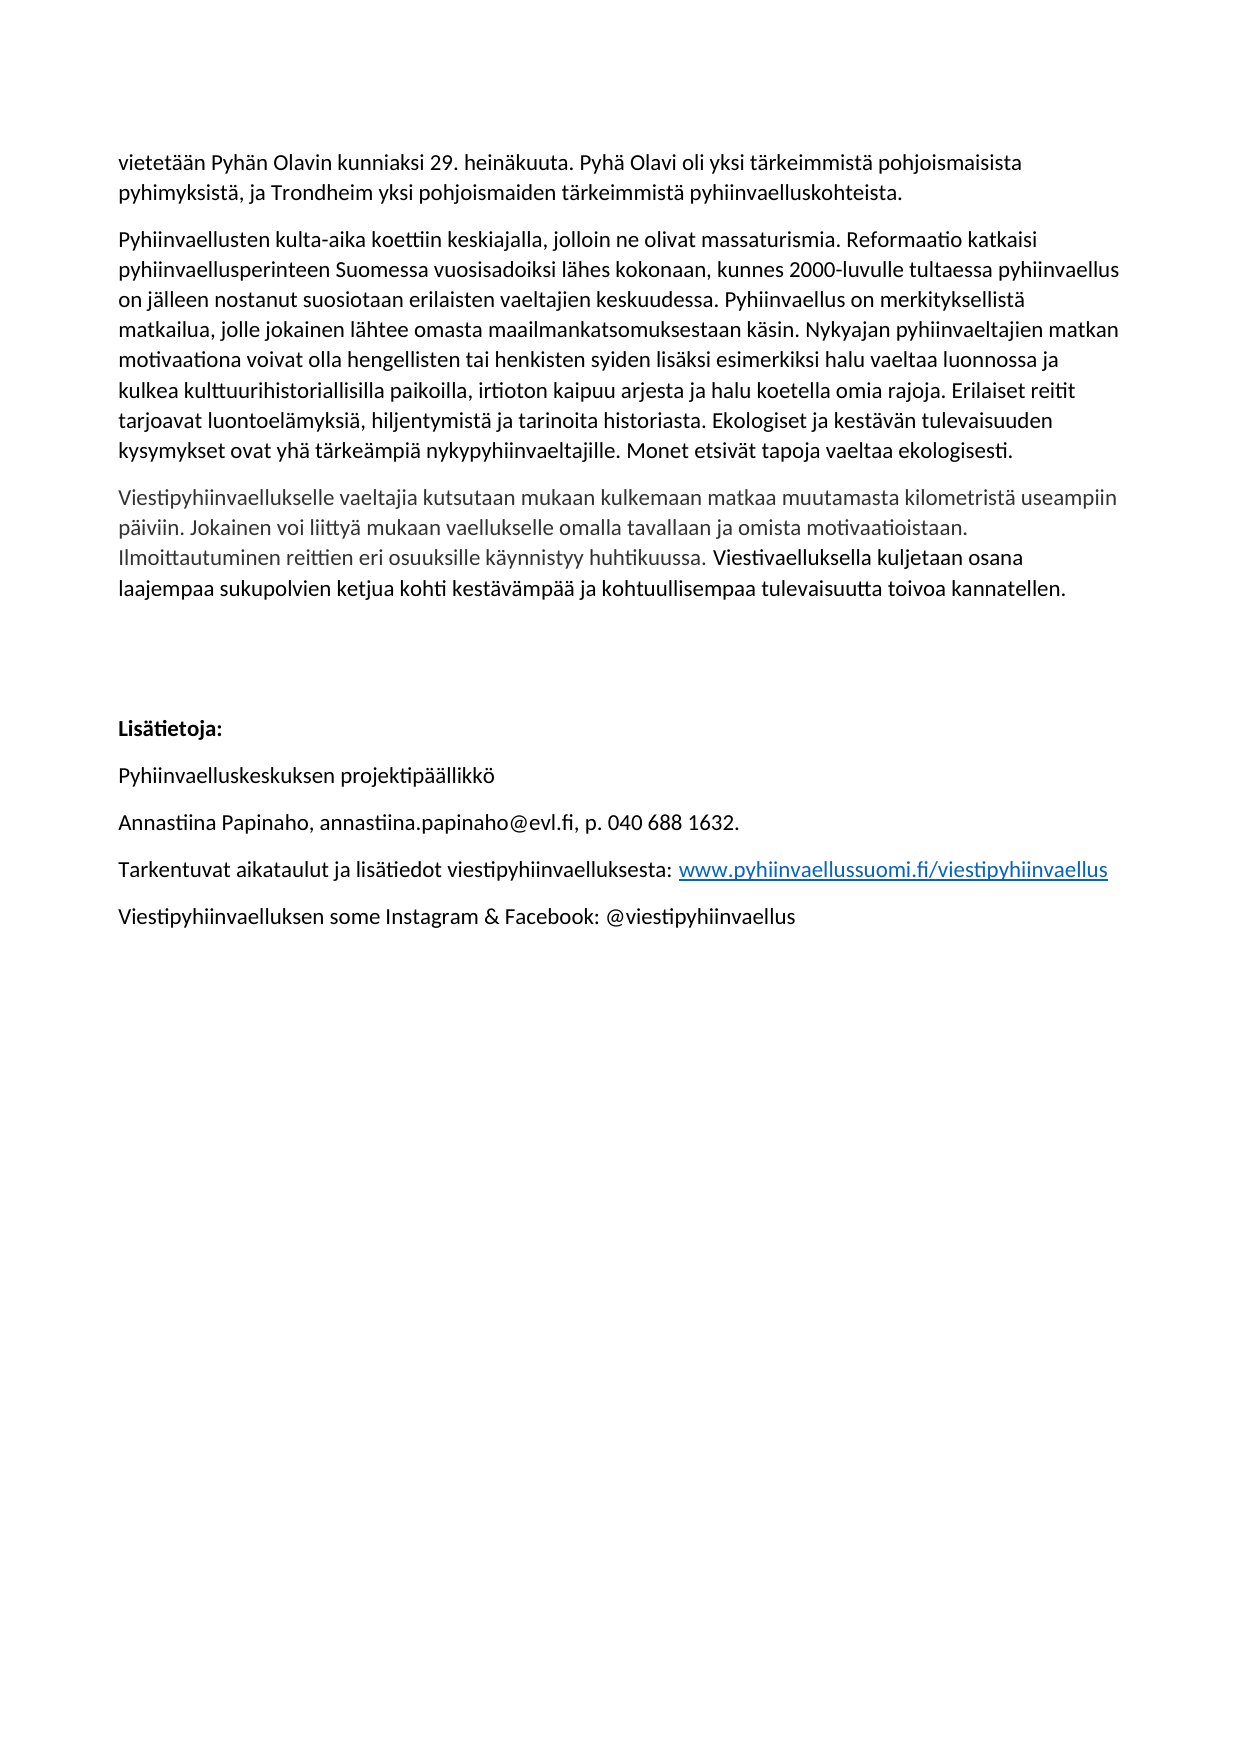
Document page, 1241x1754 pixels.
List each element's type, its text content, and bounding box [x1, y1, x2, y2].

text Lisätietoja: [118, 714, 1122, 742]
text Pyhiinvaellusten kulta-aika koettiin keskiajalla, jolloin ne olivat massaturismia. Reformaatio katkaisi pyhiinvaellusperinteen Suomessa vuosisadoiksi lähes kokonaan, kunnes 2000-luvulle tultaessa pyhiinvaellus on jälleen nostanut suosiotaan erilaisten vaeltajien keskuudessa. Pyhiinvaellus on merkityksellistä matkailua, jolle jokainen lähtee omasta maailmankatsomuksestaan käsin. Nykyajan pyhiinvaeltajien matkan motivaationa voivat olla hengellisten tai henkisten syiden lisäksi esimerkiksi halu vaeltaa luonnossa ja kulkea kulttuurihistoriallisilla paikoilla, irtioton kaipuu arjesta ja halu koetella omia rajoja. Erilaiset reitit tarjoavat luontoelämyksiä, hiljentymistä ja tarinoita historiasta. Ekologiset ja kestävän tulevaisuuden kysymykset ovat yhä tärkeämpiä nykypyhiinvaeltajille. Monet etsivät tapoja vaeltaa ekologisesti. [118, 225, 1122, 464]
text Pyhiinvaelluskeskuksen projektipäällikkö [118, 761, 1122, 789]
text Viestipyhiinvaellukselle vaeltajia kutsutaan mukaan kulkemaan matkaa muutamasta kilometristä useampiin päiviin. Jokainen voi liittyä mukaan vaellukselle omalla tavallaan ja omista motivaatioistaan. Ilmoittautuminen reittien eri osuuksille käynnistyy huhtikuussa. Viestivaelluksella kuljetaan osana laajempaa sukupolvien ketjua kohti kestävämpää ja kohtuullisempaa tulevaisuutta toivoa kannatellen. [118, 483, 1122, 602]
text Tarkentuvat aikataulut ja lisätiedot viestipyhiinvaelluksesta: www.pyhiinvaellussuomi.fi/viestipyhiinvaellus [118, 855, 1122, 883]
text Viestipyhiinvaelluksen some Instagram & Facebook: @viestipyhiinvaellus [118, 902, 1122, 930]
text Annastiina Papinaho, annastiina.papinaho@evl.fi, p. 040 688 1632. [118, 808, 1122, 836]
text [118, 148, 1122, 206]
